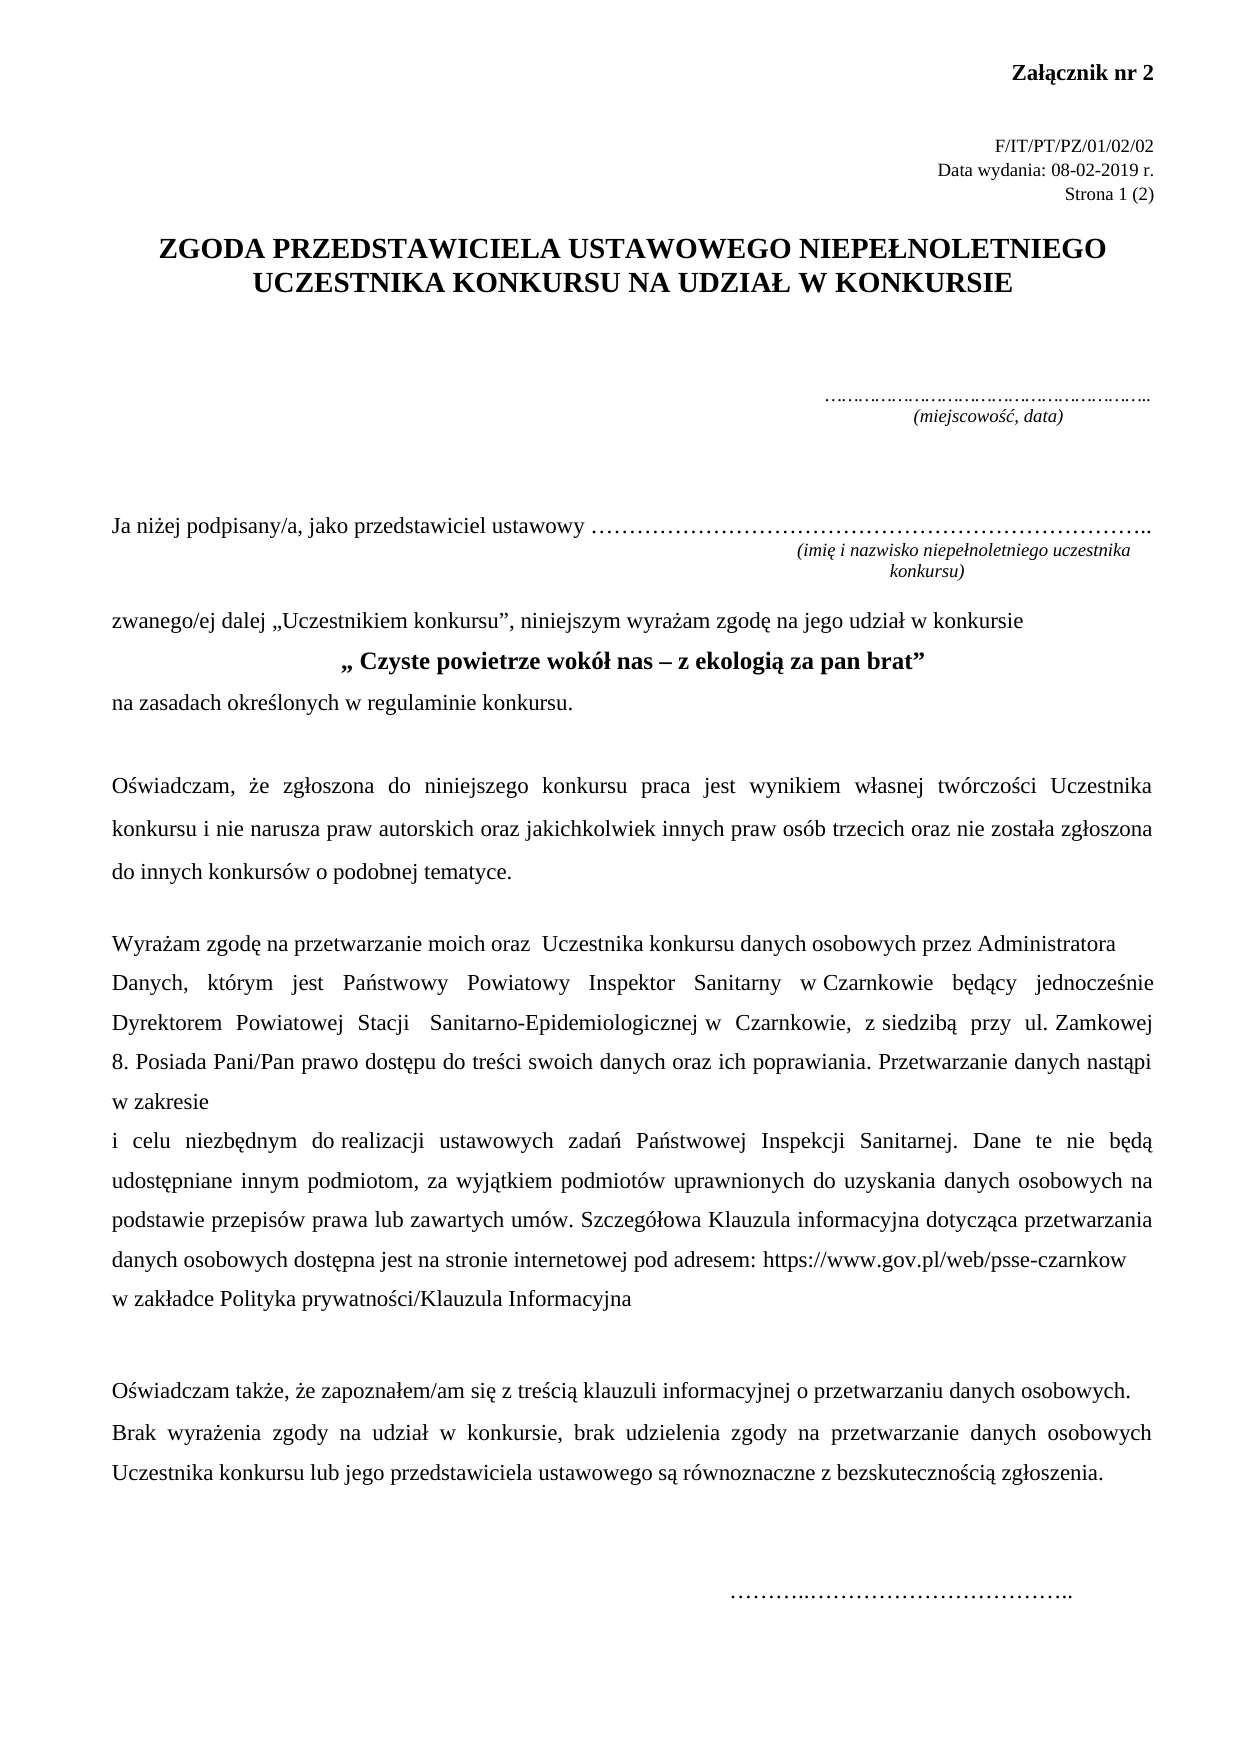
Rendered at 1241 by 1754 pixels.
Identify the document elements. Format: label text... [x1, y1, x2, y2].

text (imię i nazwisko niepełnoletniego uczestnika konkursu) [702, 539, 1154, 582]
text zwanego/ej dalej „Uczestnikiem konkursu”, niniejszym wyrażam zgodę na jego udział w konkursie [112, 607, 1154, 633]
text Strona 1 (2) [112, 183, 1154, 204]
text „ Czyste powietrze wokół nas – z ekologią za pan brat” [112, 646, 1154, 675]
text Danych, którym jest Państwowy Powiatowy Inspektor Sanitarny w Czarnkowie będący jednocześnie Dyrektorem Powiatowej Stacji Sanitarno-Epidemiologicznej w Czarnkowie, z siedzibą przy ul. Zamkowej 8. Posiada Pani/Pan prawo dostępu do treści swoich danych oraz ich poprawiania. Przetwarzanie danych nastąpi w zakresie i celu niezbędnym do realizacji ustawowych zadań Państwowej Inspekcji Sanitarnej. Dane te nie będą udostępniane innym podmiotom, za wyjątkiem podmiotów uprawnionych do uzyskania danych osobowych na podstawie przepisów prawa lub zawartych umów. Szczegółowa Klauzula informacyjna dotycząca przetwarzania danych osobowych dostępna jest na stronie internetowej pod adresem: https://www.gov.pl/web/psse-czarnkow w zakładce Polityka prywatności/Klauzula Informacyjna [112, 969, 1154, 1311]
text na zasadach określonych w regulaminie konkursu. [112, 689, 1154, 716]
text Wyrażam zgodę na przetwarzanie moich oraz Uczestnika konkursu danych osobowych przez Administratora [112, 930, 1154, 956]
text F/IT/PT/PZ/01/02/02 [923, 135, 1154, 157]
text ZGODA PRZEDSTAWICIELA USTAWOWEGO NIEPEŁNOLETNIEGO UCZESTNIKA KONKURSU NA UDZIAŁ W KONKURSIE [112, 231, 1154, 298]
text …………………………………………………..(miejscowość, data) [824, 384, 1154, 427]
text ………..…………………………….. [112, 1577, 1154, 1603]
text Brak wyrażenia zgody na udział w konkursie, brak udzielenia zgody na przetwarzanie danych osobowych Uczestnika konkursu lub jego przedstawiciela ustawowego są równoznaczne z bezskutecznością zgłoszenia. [112, 1419, 1154, 1485]
text Oświadczam, że zgłoszona do niniejszego konkursu praca jest wynikiem własnej twórczości Uczestnika konkursu i nie narusza praw autorskich oraz jakichkolwiek innych praw osób trzecich oraz nie została zgłoszona do innych konkursów o podobnej tematyce. [112, 772, 1154, 884]
text Ja niżej podpisany/a, jako przedstawiciel ustawowy ……………………………………………………………….. [112, 512, 1154, 539]
text Oświadczam także, że zapoznałem/am się z treścią klauzuli informacyjnej o przetwarzaniu danych osobowych. [112, 1377, 1154, 1404]
text Data wydania: 08-02-2019 r. [916, 159, 1154, 181]
text Załącznik nr 2 [923, 59, 1154, 85]
